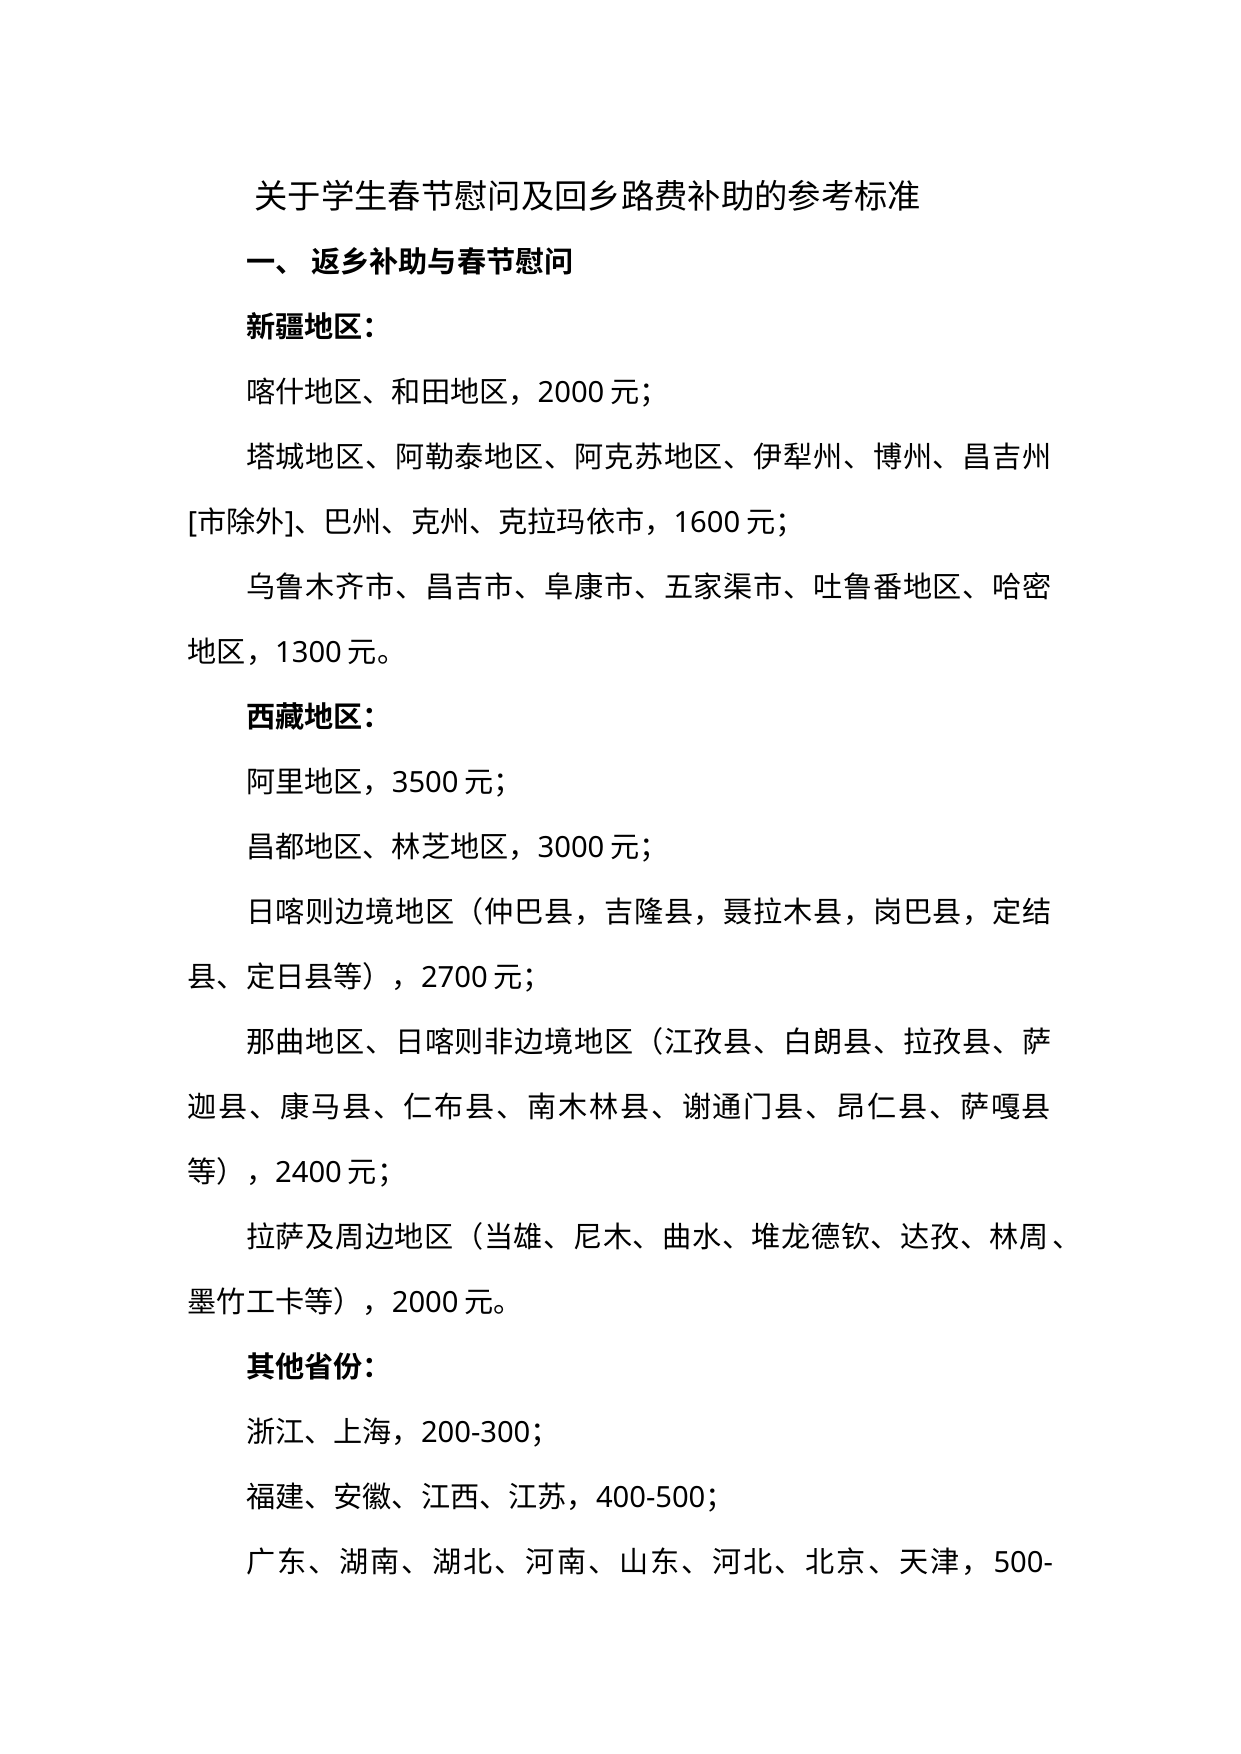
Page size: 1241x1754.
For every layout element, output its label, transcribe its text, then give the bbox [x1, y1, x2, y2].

text 喀什地区、和田地区，2000元； [187, 357, 1053, 422]
text 一、 返乡补助与春节慰问 [187, 227, 1053, 292]
text 乌鲁木齐市、昌吉市、阜康市、五家渠市、吐鲁番地区、哈密地区，1300元。 [187, 552, 1053, 682]
text 阿里地区，3500元； [187, 747, 1053, 812]
text 塔城地区、阿勒泰地区、阿克苏地区、伊犁州、博州、昌吉州[市除外]、巴州、克州、克拉玛依市，1600元； [187, 422, 1053, 552]
text 关于学生春节慰问及回乡路费补助的参考标准 [187, 162, 1053, 227]
text 西藏地区： [187, 682, 1053, 747]
text 那曲地区、日喀则非边境地区（江孜县、白朗县、拉孜县、萨迦县、康马县、仁布县、南木林县、谢通门县、昂仁县、萨嘎县等），2400元； [187, 1007, 1053, 1202]
text 福建、安徽、江西、江苏，400-500； [187, 1462, 1053, 1527]
text 拉萨及周边地区（当雄、尼木、曲水、堆龙德钦、达孜、林周、墨竹工卡等），2000元。 [187, 1202, 1053, 1332]
text 新疆地区： [187, 292, 1053, 357]
text 昌都地区、林芝地区，3000元； [187, 812, 1053, 877]
text 日喀则边境地区（仲巴县，吉隆县，聂拉木县，岗巴县，定结县、定日县等），2700元； [187, 877, 1053, 1007]
text 浙江、上海，200-300； [187, 1397, 1053, 1462]
text 其他省份： [187, 1332, 1053, 1397]
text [187, 1527, 1053, 1592]
